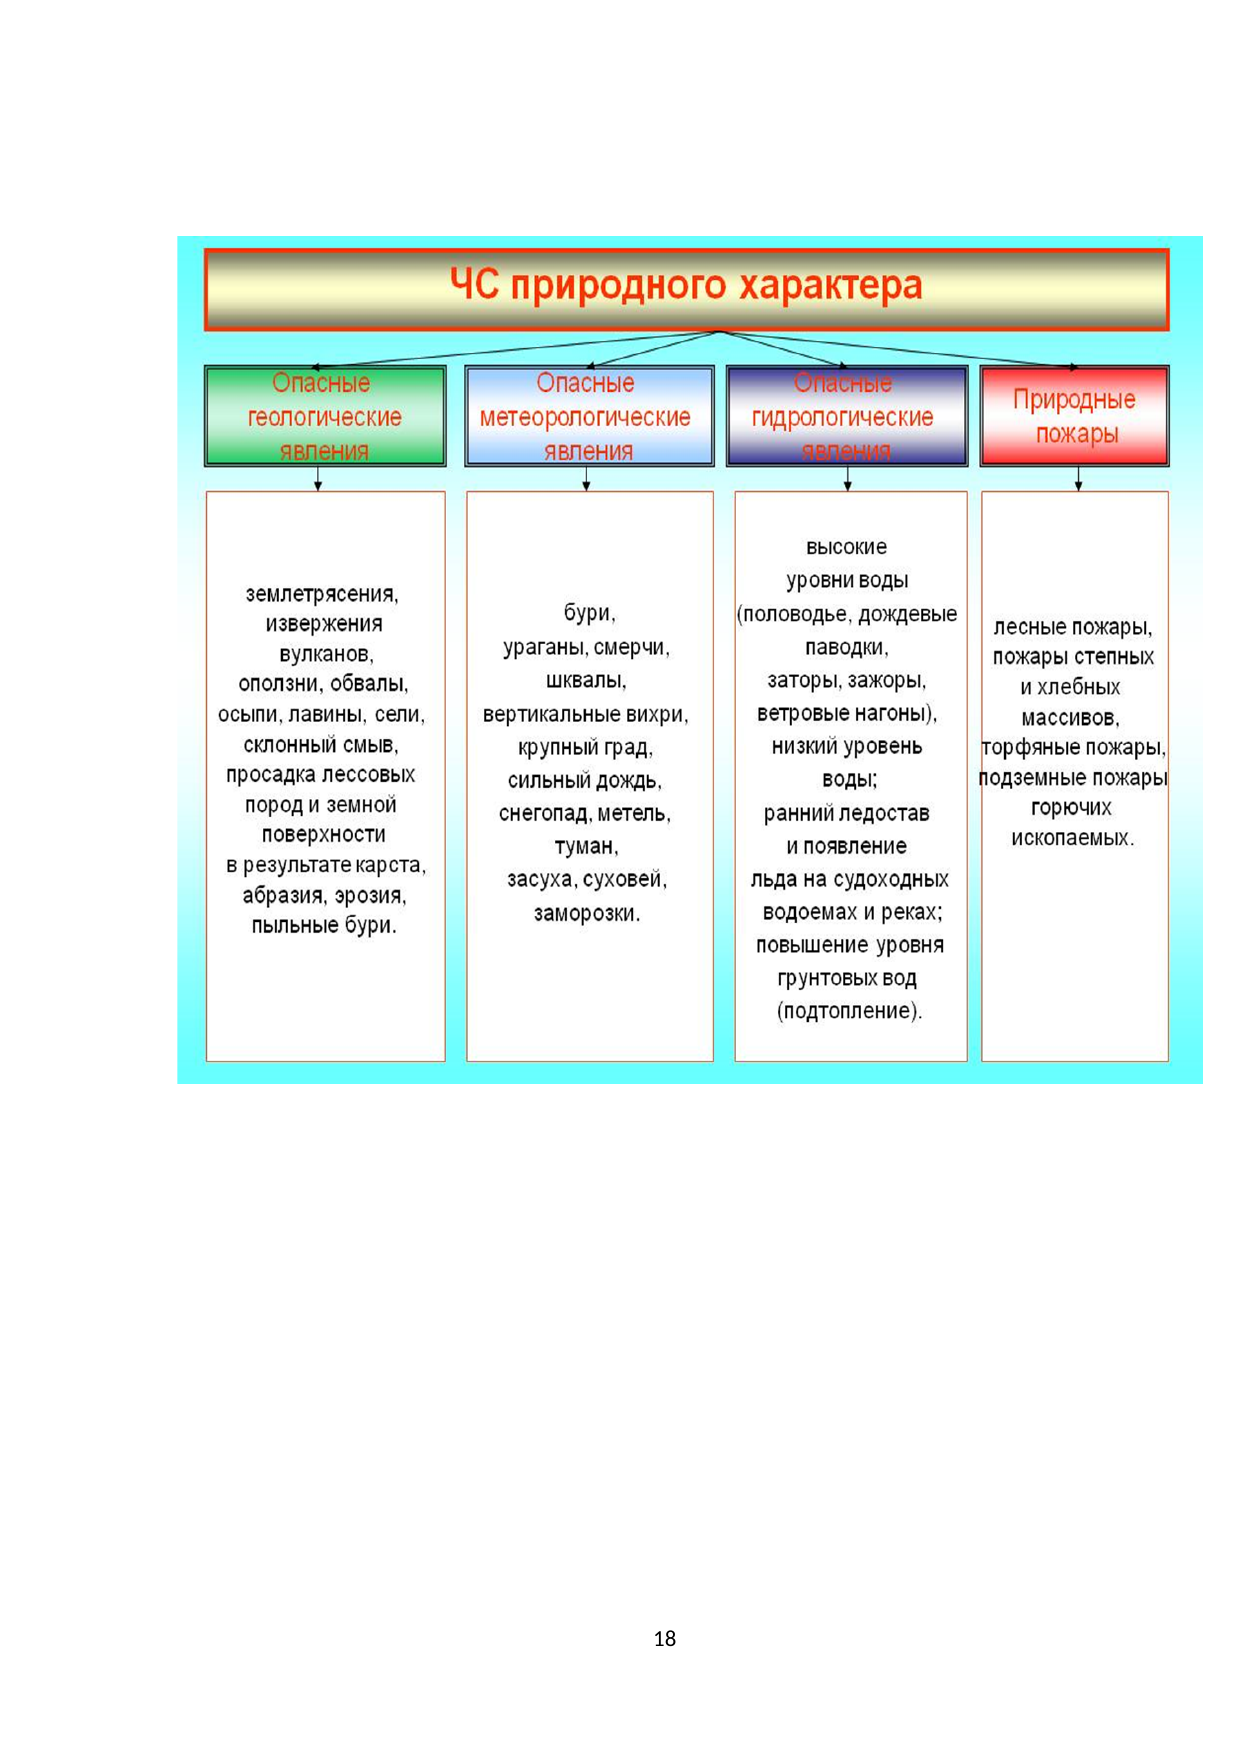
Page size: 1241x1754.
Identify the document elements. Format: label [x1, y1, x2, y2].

picture [177, 236, 1203, 1084]
